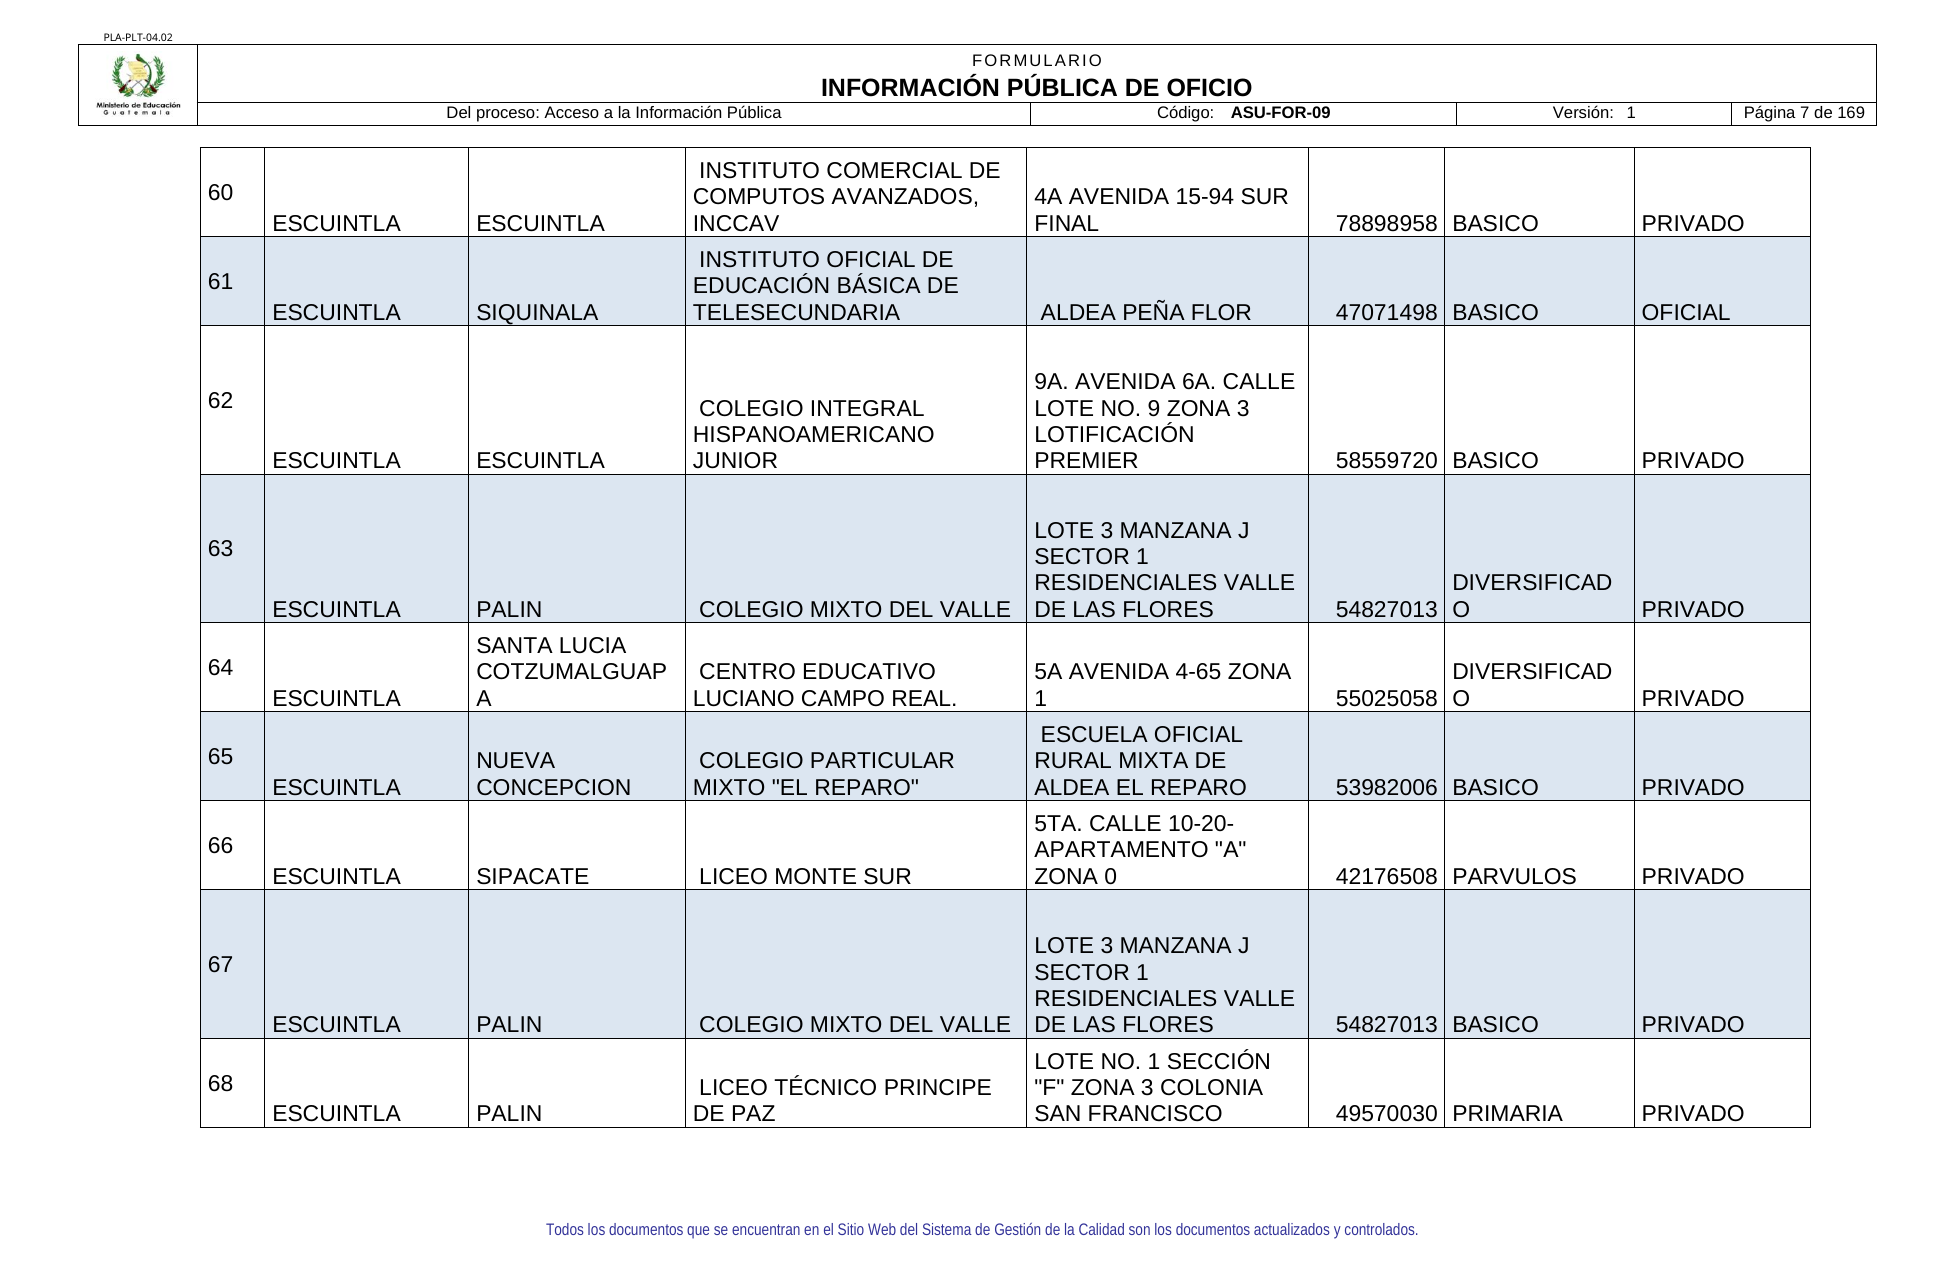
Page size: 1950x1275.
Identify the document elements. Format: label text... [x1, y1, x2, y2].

table_cell LOTE NO. 1 SECCIÓN "F" ZONA 3 COLONIA SAN FRANCISCO [1027, 1039, 1308, 1127]
table_cell 63 [201, 475, 264, 622]
table_cell COLEGIO PARTICULAR MIXTO "EL REPARO" [686, 712, 1026, 800]
table_cell 64 [201, 623, 264, 711]
table_cell PRIVADO [1635, 801, 1810, 889]
table_cell ESCUINTLA [265, 326, 468, 473]
table_cell 78898958 [1309, 148, 1444, 236]
table_cell PRIVADO [1635, 623, 1810, 711]
table_cell 60 [201, 148, 264, 236]
table_cell 42176508 [1309, 801, 1444, 889]
table_cell ESCUINTLA [265, 890, 468, 1038]
table_cell PRIVADO [1635, 148, 1810, 236]
table_cell ESCUINTLA [469, 326, 685, 473]
table_cell DIVERSIFICADO [1445, 623, 1634, 711]
table_cell LICEO MONTE SUR [686, 801, 1026, 889]
table_cell 54827013 [1309, 890, 1444, 1038]
table_cell ESCUINTLA [265, 1039, 468, 1127]
table_cell LOTE 3 MANZANA J SECTOR 1 RESIDENCIALES VALLE DE LAS FLORES [1027, 475, 1308, 622]
table_cell 67 [201, 890, 264, 1038]
table_cell ESCUINTLA [265, 801, 468, 889]
table_cell BASICO [1445, 712, 1634, 800]
table_cell SIQUINALA [469, 237, 685, 325]
table_cell 54827013 [1309, 475, 1444, 622]
table_cell ESCUINTLA [265, 237, 468, 325]
table_cell PALIN [469, 1039, 685, 1127]
table_cell 58559720 [1309, 326, 1444, 473]
table_cell 49570030 [1309, 1039, 1444, 1127]
table_cell 53982006 [1309, 712, 1444, 800]
table_cell ESCUINTLA [469, 148, 685, 236]
table_cell COLEGIO MIXTO DEL VALLE [686, 475, 1026, 622]
table_cell 55025058 [1309, 623, 1444, 711]
table_cell SIPACATE [469, 801, 685, 889]
table_cell ESCUINTLA [265, 475, 468, 622]
table_cell COLEGIO INTEGRAL HISPANOAMERICANO JUNIOR [686, 326, 1026, 473]
table_cell 4A AVENIDA 15-94 SUR FINAL [1027, 148, 1308, 236]
table_cell ESCUELA OFICIAL RURAL MIXTA DE ALDEA EL REPARO [1027, 712, 1308, 800]
table_cell PRIVADO [1635, 326, 1810, 473]
table_cell LOTE 3 MANZANA J SECTOR 1 RESIDENCIALES VALLE DE LAS FLORES [1027, 890, 1308, 1038]
table_cell PRIMARIA [1445, 1039, 1634, 1127]
table_cell 62 [201, 326, 264, 473]
table_cell PALIN [469, 475, 685, 622]
table_cell PARVULOS [1445, 801, 1634, 889]
table_cell PRIVADO [1635, 475, 1810, 622]
table_cell PALIN [469, 890, 685, 1038]
table_cell ALDEA PEÑA FLOR [1027, 237, 1308, 325]
table_cell COLEGIO MIXTO DEL VALLE [686, 890, 1026, 1038]
table_cell 47071498 [1309, 237, 1444, 325]
table_cell OFICIAL [1635, 237, 1810, 325]
table_cell DIVERSIFICADO [1445, 475, 1634, 622]
table_cell INSTITUTO COMERCIAL DE COMPUTOS AVANZADOS, INCCAV [686, 148, 1026, 236]
table_cell SANTA LUCIA COTZUMALGUAPA [469, 623, 685, 711]
table_cell 66 [201, 801, 264, 889]
table_cell 5A AVENIDA 4-65 ZONA 1 [1027, 623, 1308, 711]
table_cell BASICO [1445, 326, 1634, 473]
table_cell BASICO [1445, 890, 1634, 1038]
table_cell 68 [201, 1039, 264, 1127]
table_cell ESCUINTLA [265, 148, 468, 236]
table_cell ESCUINTLA [265, 712, 468, 800]
table_cell INSTITUTO OFICIAL DE EDUCACIÓN BÁSICA DE TELESECUNDARIA [686, 237, 1026, 325]
table_cell 5TA. CALLE 10-20- APARTAMENTO "A" ZONA 0 [1027, 801, 1308, 889]
table_cell 65 [201, 712, 264, 800]
table_cell NUEVA CONCEPCION [469, 712, 685, 800]
table_cell BASICO [1445, 148, 1634, 236]
table_cell 9A. AVENIDA 6A. CALLE LOTE NO. 9 ZONA 3 LOTIFICACIÓN PREMIER [1027, 326, 1308, 473]
table_cell ESCUINTLA [265, 623, 468, 711]
table_cell LICEO TÉCNICO PRINCIPE DE PAZ [686, 1039, 1026, 1127]
picture [95, 51, 181, 117]
table_cell PRIVADO [1635, 1039, 1810, 1127]
table_cell 61 [201, 237, 264, 325]
table_cell PRIVADO [1635, 712, 1810, 800]
table_cell PRIVADO [1635, 890, 1810, 1038]
table_cell BASICO [1445, 237, 1634, 325]
table_cell CENTRO EDUCATIVO LUCIANO CAMPO REAL. [686, 623, 1026, 711]
